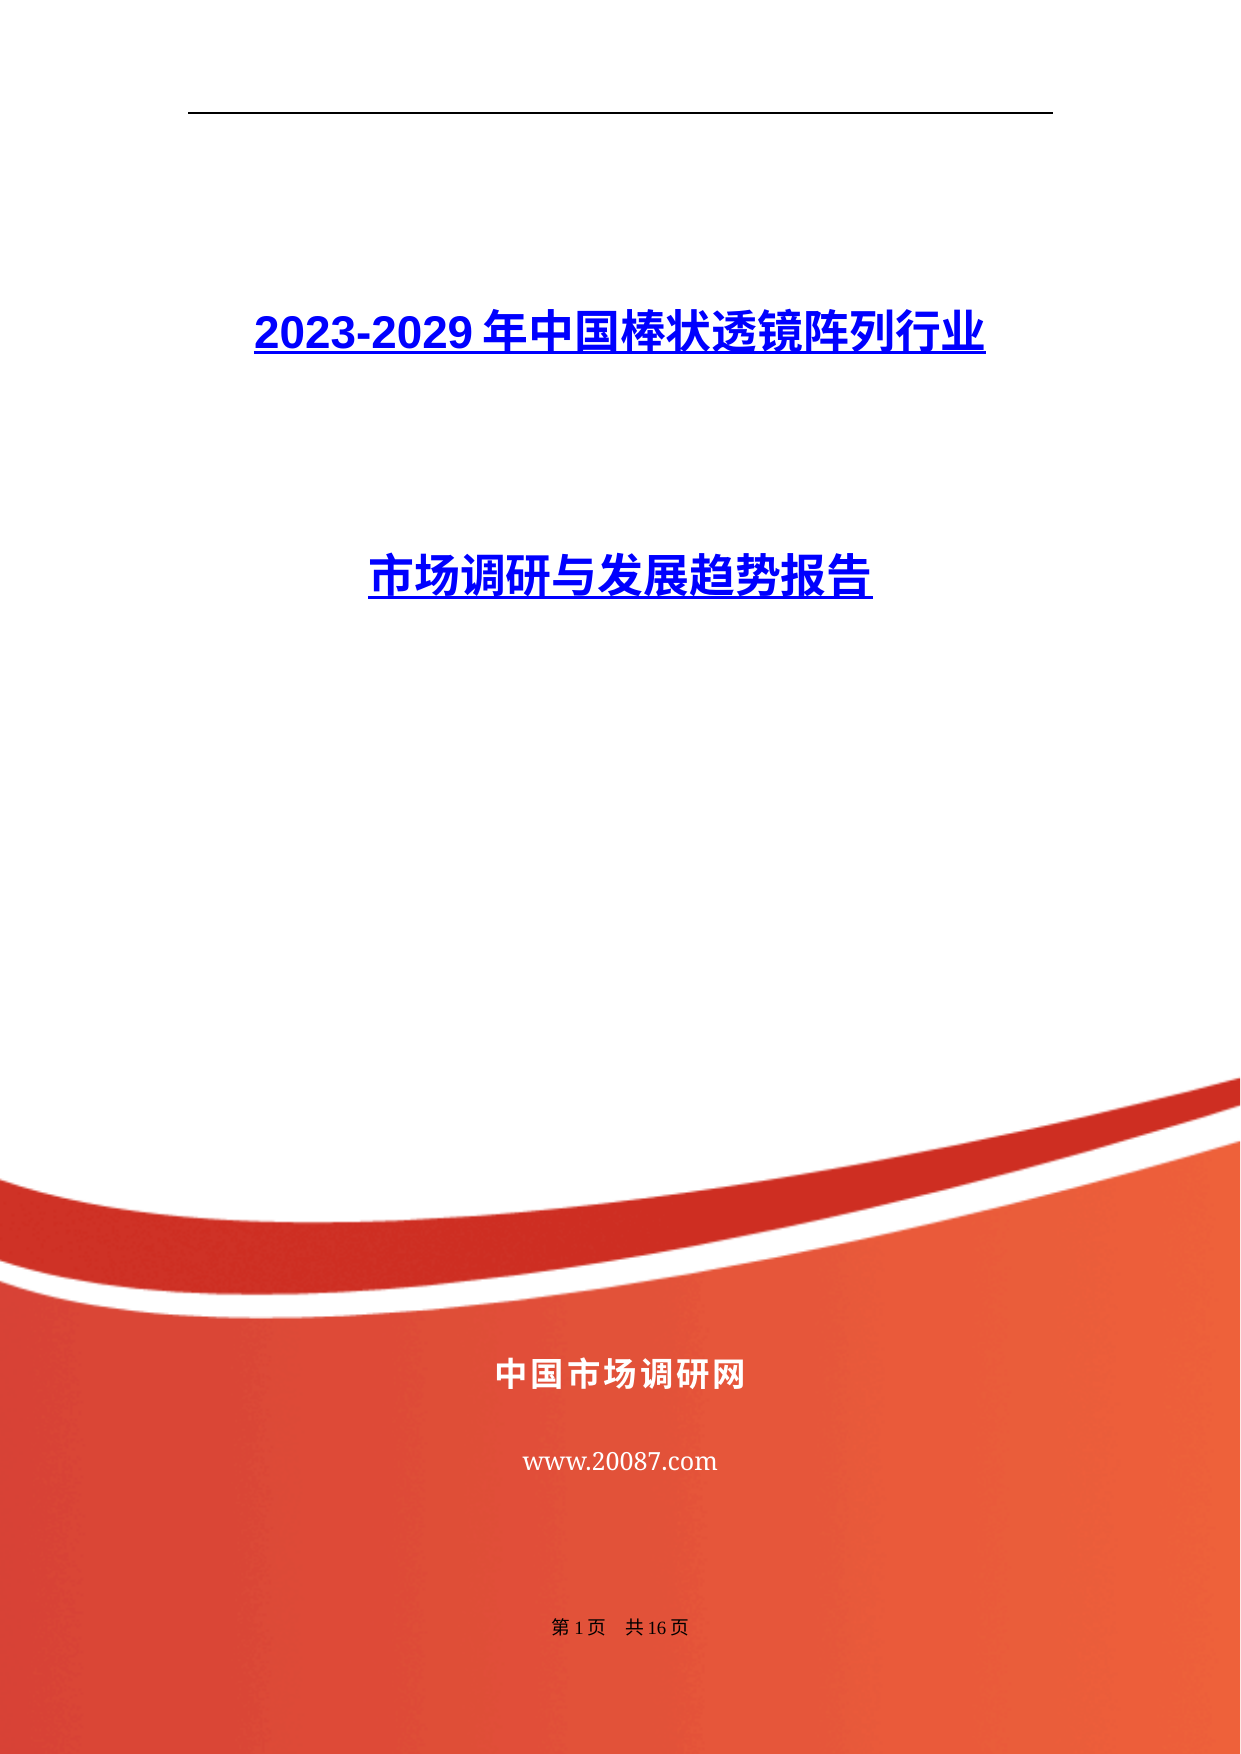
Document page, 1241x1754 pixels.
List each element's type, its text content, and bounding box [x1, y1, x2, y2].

subtitle 中国市场调研网 [187, 1339, 1053, 1404]
text www.20087.com [187, 1428, 1053, 1493]
picture [0, 1006, 1241, 1754]
table_header 2023-2029年中国棒状透镜阵列行业市场调研与发展趋势报告 [188, 207, 1053, 773]
